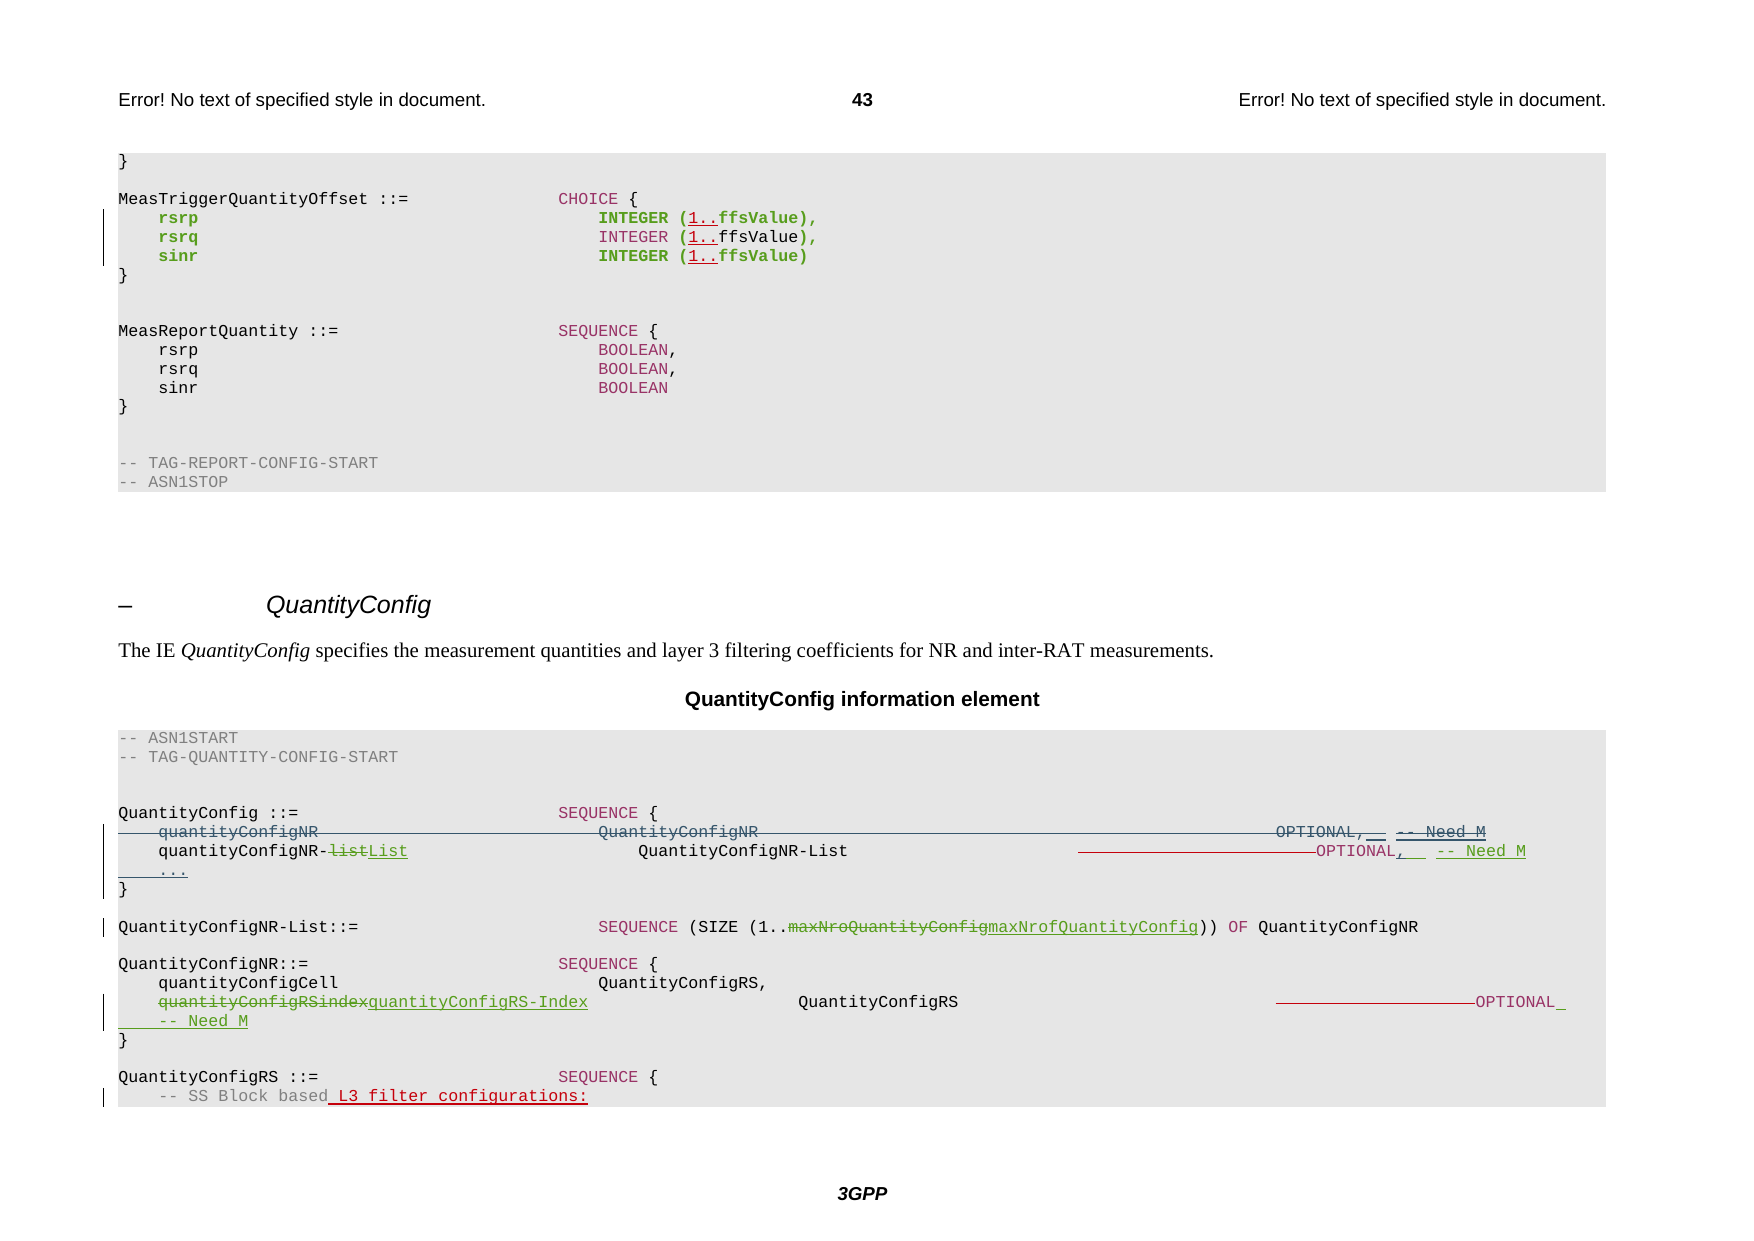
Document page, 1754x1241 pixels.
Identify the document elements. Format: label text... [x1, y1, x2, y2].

text rsrp INTEGER (ffsValue), [118, 209, 1606, 228]
text MeasTriggerQuantityOffset ::= CHOICE { [118, 191, 1606, 209]
text quantityConfigNR- QuantityConfigNR-List OPTIONAL [118, 843, 1606, 862]
text } [118, 1031, 1606, 1050]
text -- ASN1STOP [118, 473, 1606, 492]
text QuantityConfig ::= SEQUENCE { [118, 805, 1606, 824]
text QuantityConfigNR-List::= SEQUENCE (SIZE (1..)) OF QuantityConfigNR [118, 918, 1606, 937]
text rsrp BOOLEAN, [118, 341, 1606, 360]
text } [118, 266, 1606, 285]
text quantityConfigCell QuantityConfigRS, [118, 975, 1606, 994]
text MeasReportQuantity ::= SEQUENCE { [118, 323, 1606, 341]
text QuantityConfigRS OPTIONAL [118, 994, 1606, 1031]
text -- TAG-REPORT-CONFIG-START [118, 454, 1606, 473]
text sinr INTEGER (ffsValue) [118, 247, 1606, 266]
text -- TAG-QUANTITY-CONFIG-START [118, 748, 1606, 767]
text QuantityConfigNR::= SEQUENCE { [118, 956, 1606, 975]
text } [118, 153, 1606, 172]
text } [118, 398, 1606, 417]
text sinr BOOLEAN [118, 379, 1606, 398]
text -- SS Block based [118, 1088, 1606, 1107]
text } [118, 881, 1606, 899]
text QuantityConfig information element [118, 687, 1606, 711]
text QuantityConfigRS ::= SEQUENCE { [118, 1069, 1606, 1088]
text rsrq BOOLEAN, [118, 360, 1606, 379]
text -- ASN1START [118, 730, 1606, 748]
text The IE QuantityConfig specifies the measurement quantities and layer 3 filtering coefficients for NR and inter-RAT measurements. [118, 638, 1606, 662]
subtitle – QuantityConfig [118, 590, 1606, 619]
text rsrq INTEGER (ffsValue), [118, 228, 1606, 247]
